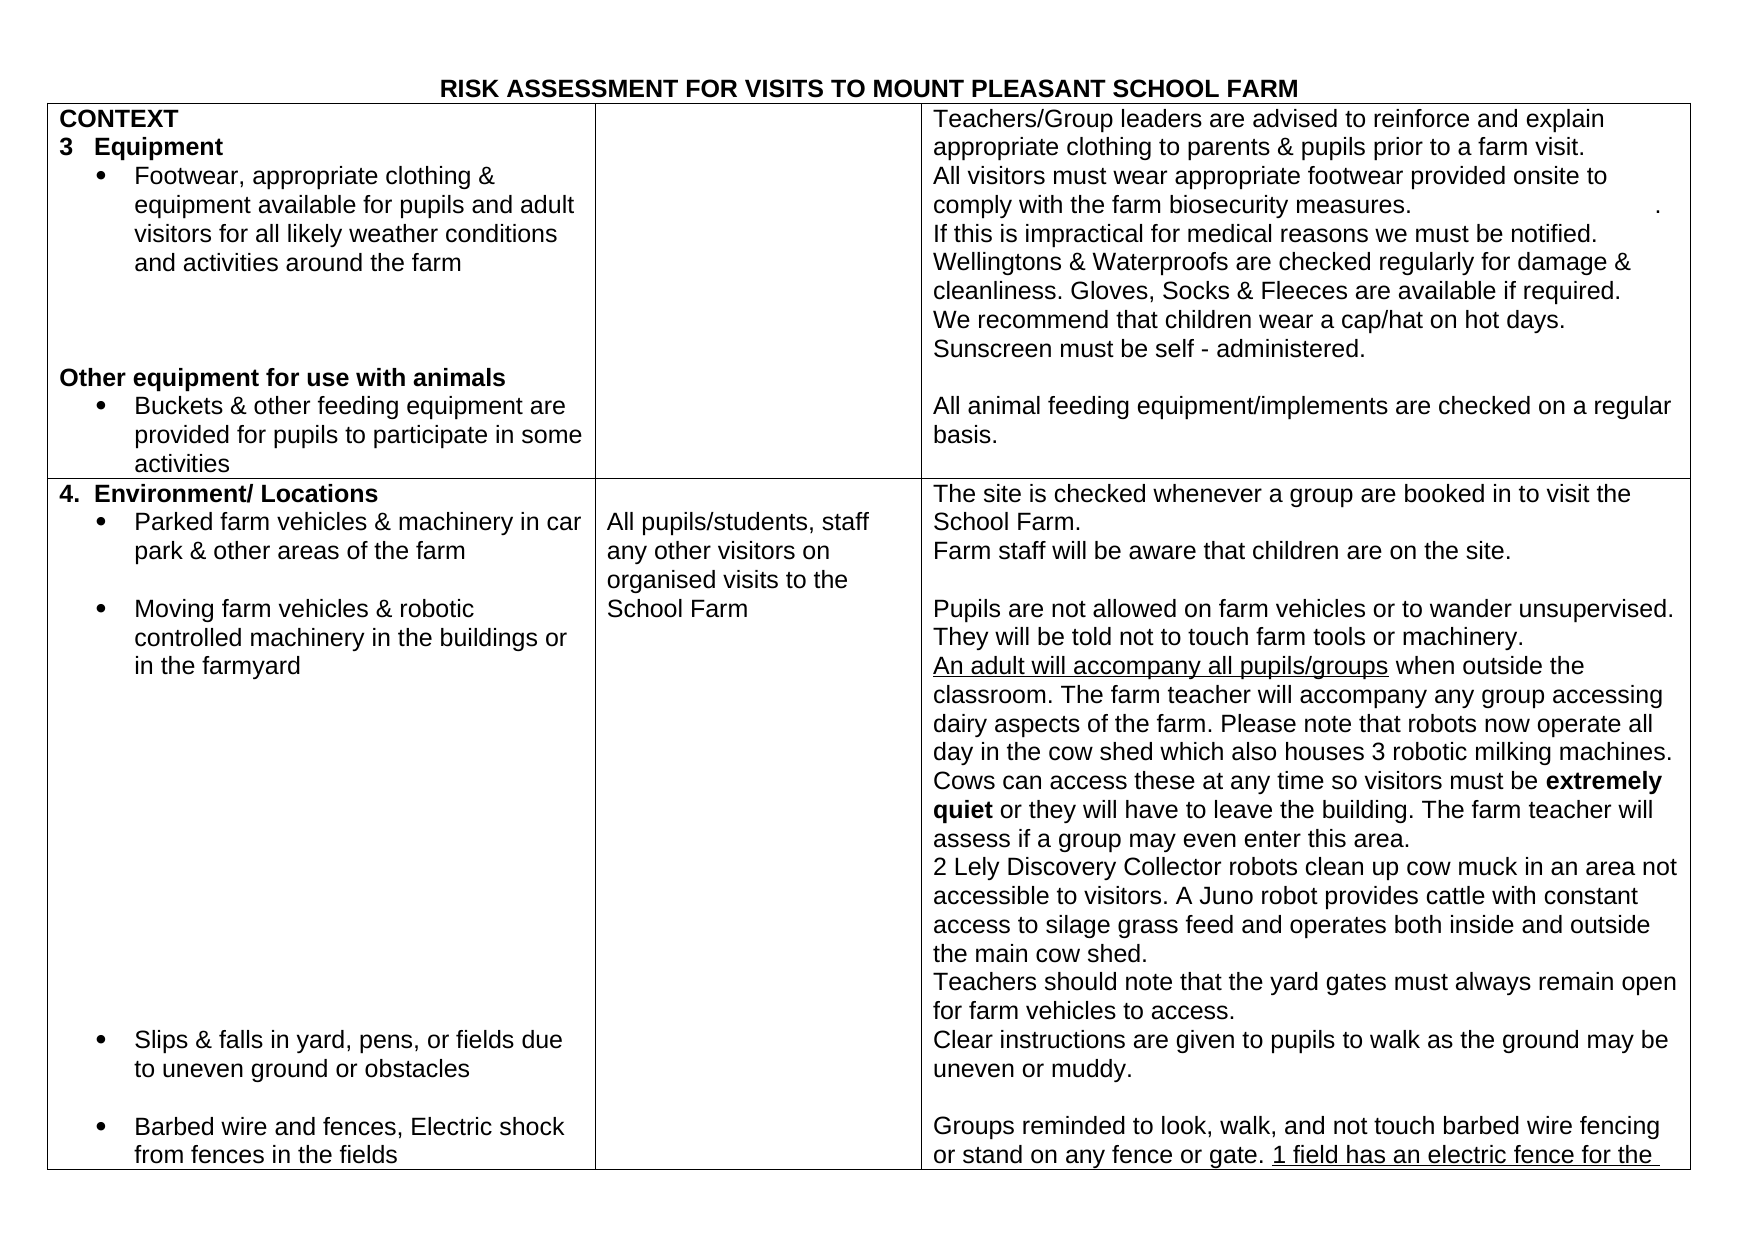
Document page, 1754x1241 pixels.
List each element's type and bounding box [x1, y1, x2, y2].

table_cell [596, 104, 921, 478]
table_cell [922, 104, 1690, 478]
table_cell [48, 479, 595, 1169]
table_cell [596, 479, 921, 1169]
table_cell [48, 104, 595, 478]
table_cell [922, 479, 1690, 1169]
